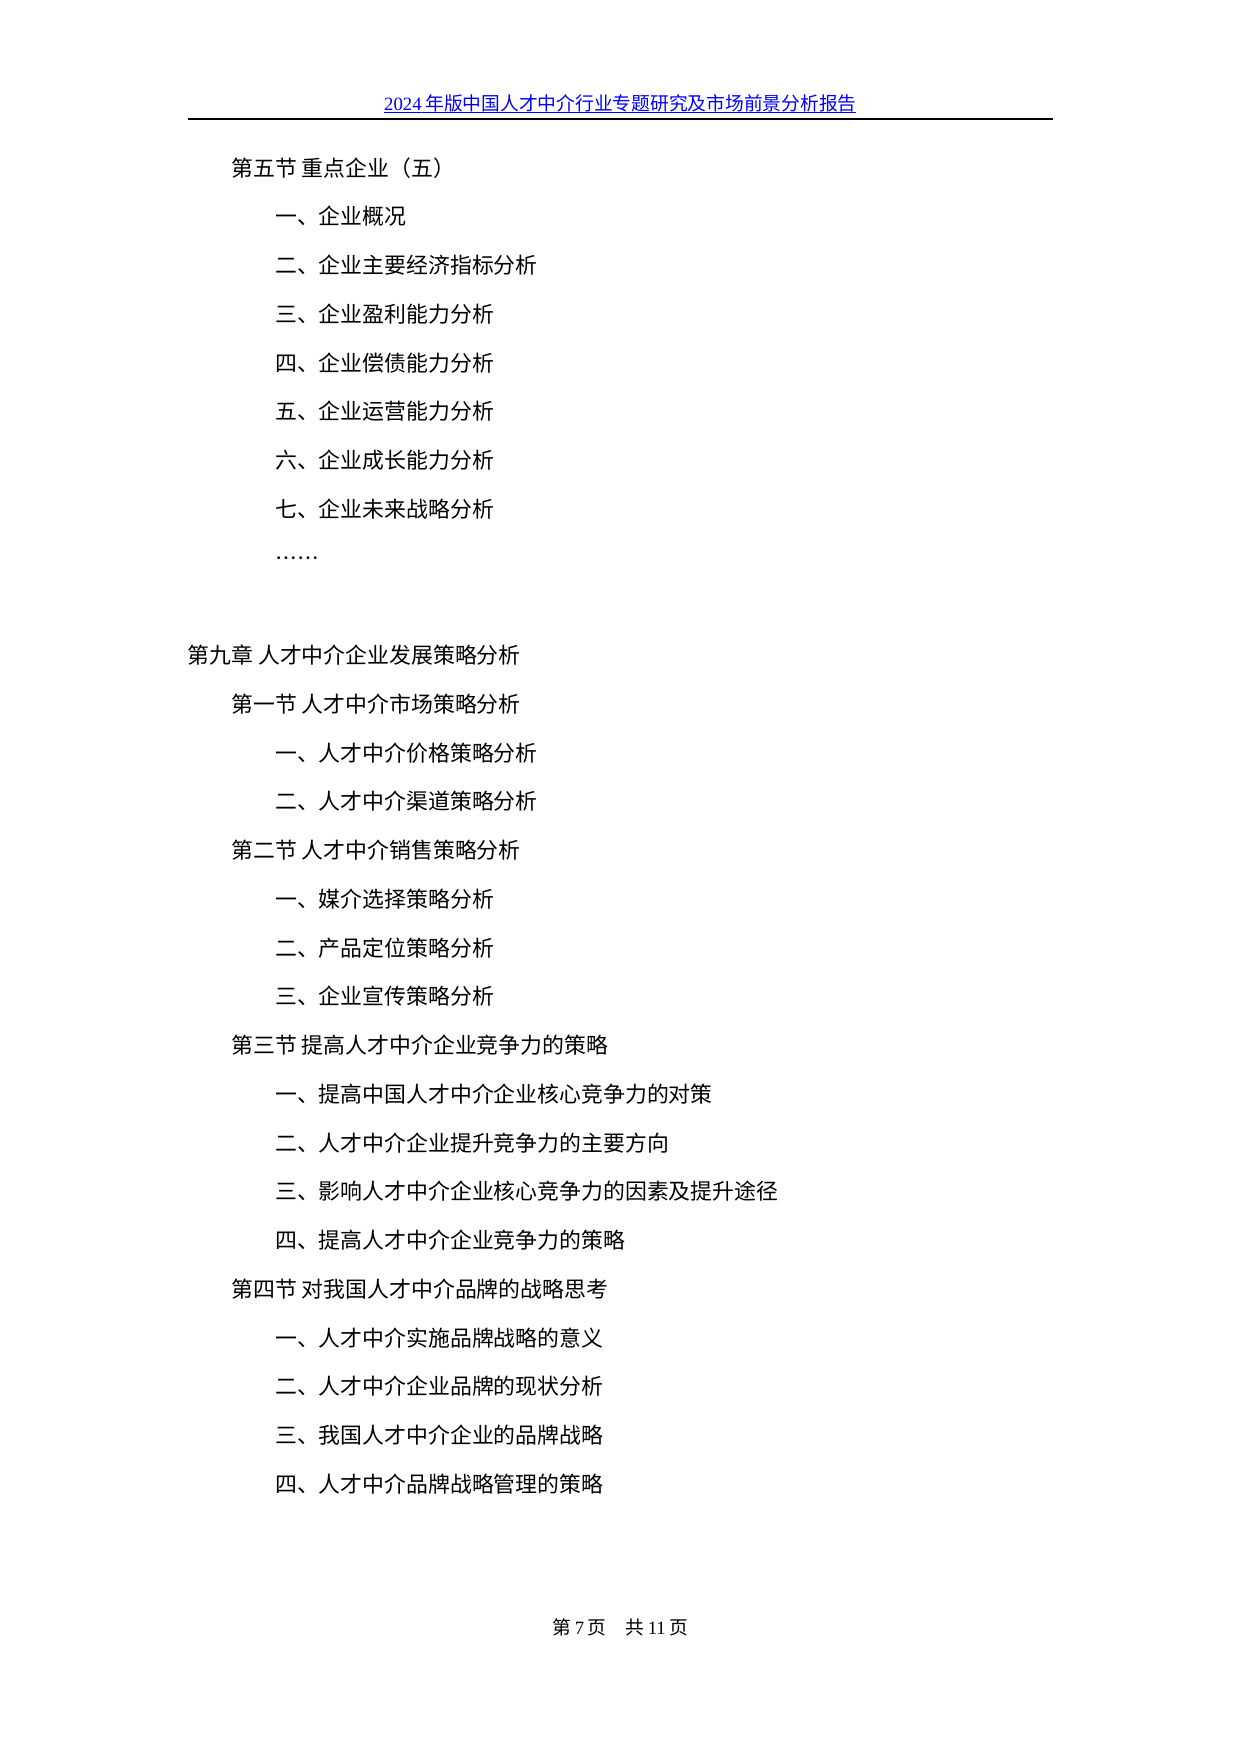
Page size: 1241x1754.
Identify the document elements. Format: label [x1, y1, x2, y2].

text [187, 150, 1053, 1499]
